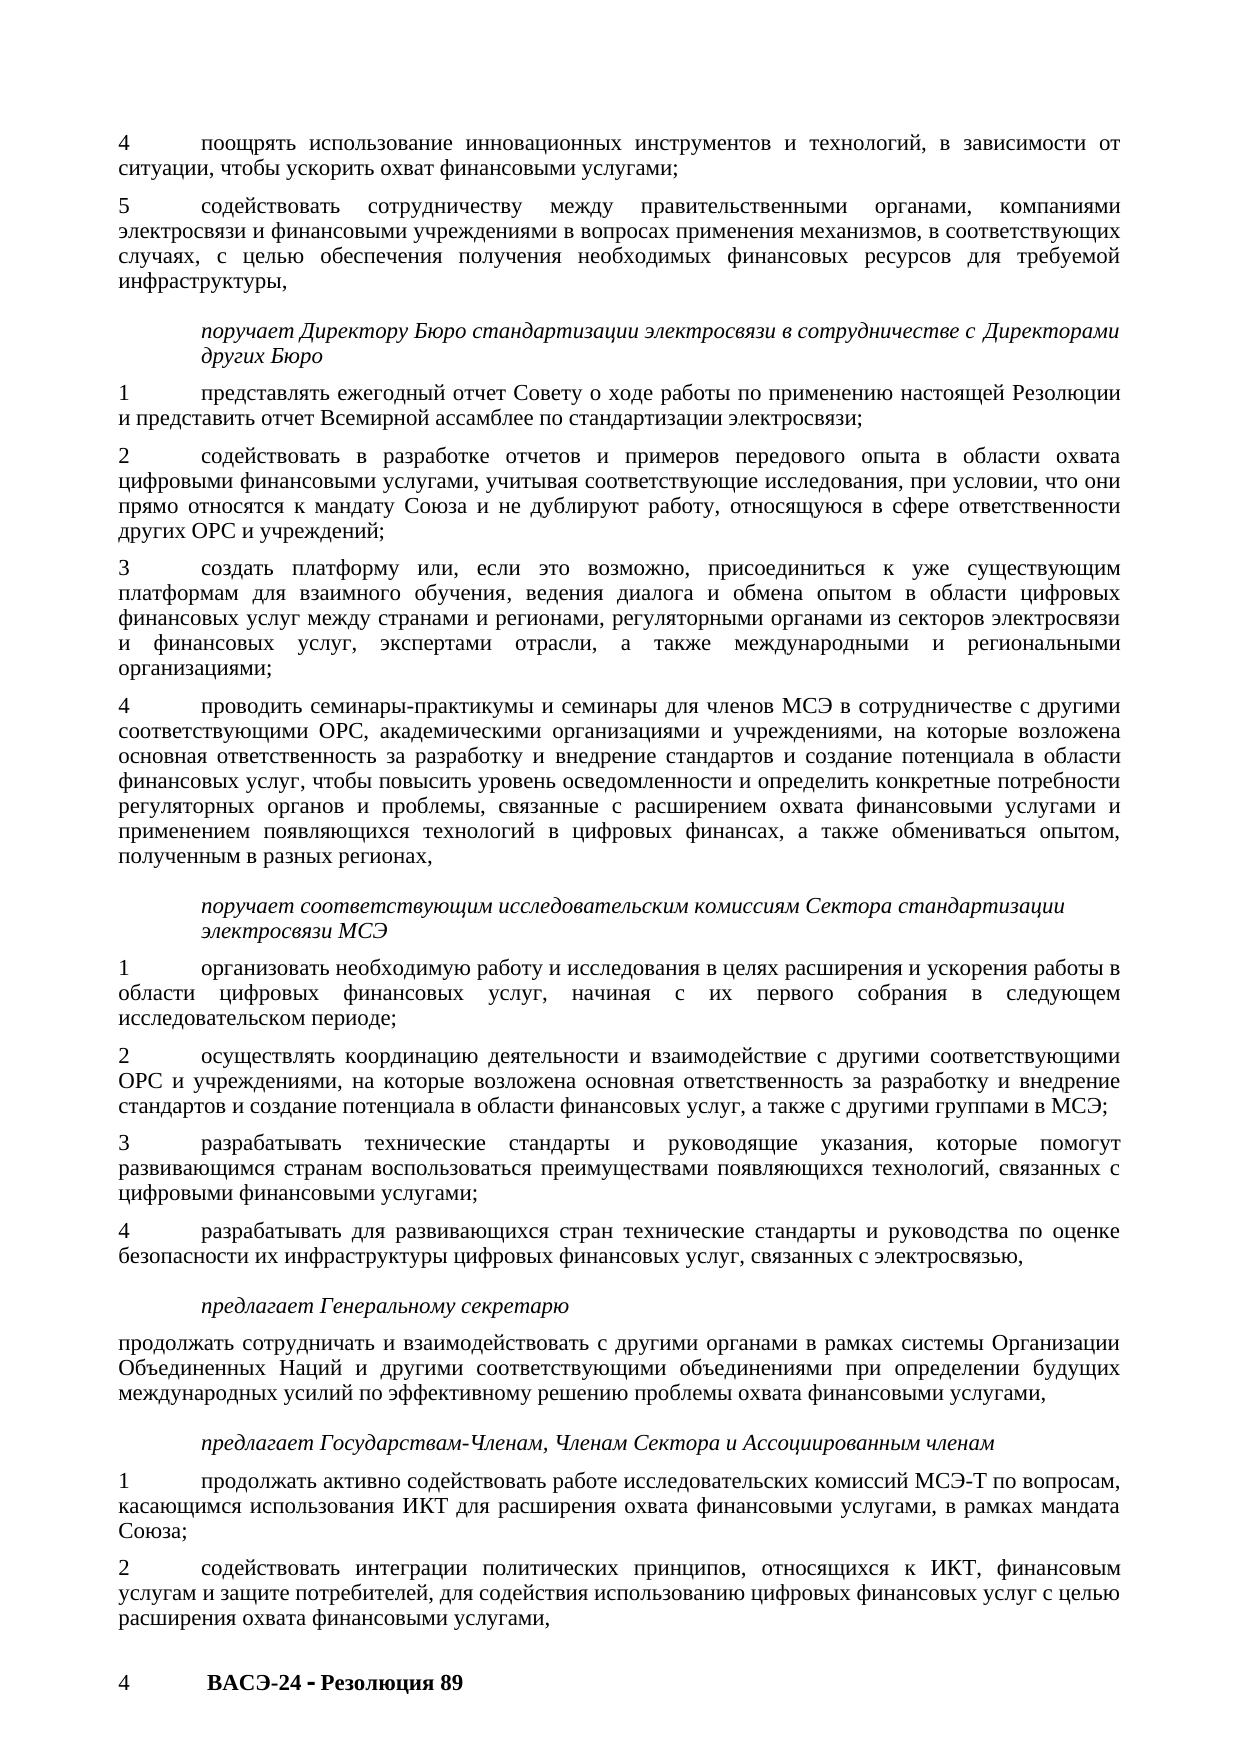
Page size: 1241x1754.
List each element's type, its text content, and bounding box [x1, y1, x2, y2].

text 4 поощрять использование инновационных инструментов и технологий, в зависимости от ситуации, чтобы ускорить охват финансовыми услугами; [118, 131, 1122, 181]
text 1 продолжать активно содействовать работе исследовательских комиссий МСЭ-Т по вопросам, касающимся использования ИКТ для расширения охвата финансовыми услугами, в рамках мандата Союза; [118, 1468, 1122, 1543]
text предлагает Государствам-Членам, Членам Сектора и Ассоциированным членам [201, 1431, 1122, 1456]
text поручает соответствующим исследовательским комиссиям Сектора стандартизации электросвязи МСЭ [201, 893, 1122, 943]
text предлагает Генеральному секретарю [201, 1293, 1122, 1318]
text 2 содействовать интеграции политических принципов, относящихся к ИКТ, финансовым услугам и защите потребителей, для содействия использованию цифровых финансовых услуг с целью расширения охвата финансовыми услугами, [118, 1556, 1122, 1631]
text 2 осуществлять координацию деятельности и взаимодействие с другими соответствующими ОРС и учреждениями, на которые возложена основная ответственность за разработку и внедрение стандартов и создание потенциала в области финансовых услуг, а также с другими группами в МСЭ; [118, 1043, 1122, 1118]
text 2 содействовать в разработке отчетов и примеров передового опыта в области охвата цифровыми финансовыми услугами, учитывая соответствующие исследования, при условии, что они прямо относятся к мандату Союза и не дублируют работу, относящуюся в сфере ответственности других ОРС и учреждений; [118, 443, 1122, 543]
text 1 представлять ежегодный отчет Совету о ходе работы по применению настоящей Резолюции и представить отчет Всемирной ассамблее по стандартизации электросвязи; [118, 381, 1122, 431]
text 5 содействовать сотрудничеству между правительственными органами, компаниями электросвязи и финансовыми учреждениями в вопросах применения механизмов, в соответствующих случаях, с целью обеспечения получения необходимых финансовых ресурсов для требуемой инфраструктуры, [118, 193, 1122, 293]
text 3 разрабатывать технические стандарты и руководящие указания, которые помогут развивающимся странам воспользоваться преимуществами появляющихся технологий, связанных с цифровыми финансовыми услугами; [118, 1131, 1122, 1206]
text продолжать сотрудничать и взаимодействовать с другими органами в рамках системы Организации Объединенных Наций и другими соответствующими объединениями при определении будущих международных усилий по эффективному решению проблемы охвата финансовыми услугами, [118, 1331, 1122, 1406]
text 4 разрабатывать для развивающихся стран технические стандарты и руководства по оценке безопасности их инфраструктуры цифровых финансовых услуг, связанных с электросвязью, [118, 1218, 1122, 1268]
text 4 проводить семинары-практикумы и семинары для членов МСЭ в сотрудничестве с другими соответствующими ОРС, академическими организациями и учреждениями, на которые возложена основная ответственность за разработку и внедрение стандартов и создание потенциала в области финансовых услуг, чтобы повысить уровень осведомленности и определить конкретные потребности регуляторных органов и проблемы, связанные с расширением охвата финансовыми услугами и применением появляющихся технологий в цифровых финансах, а также обмениваться опытом, полученным в разных регионах, [118, 693, 1122, 868]
text 3 создать платформу или, если это возможно, присоединиться к уже существующим платформам для взаимного обучения, ведения диалога и обмена опытом в области цифровых финансовых услуг между странами и регионами, регуляторными органами из секторов электросвязи и финансовых услуг, экспертами отрасли, а также международными и региональными организациями; [118, 556, 1122, 681]
text поручает Директору Бюро стандартизации электросвязи в сотрудничестве с Директорами других Бюро [201, 318, 1122, 368]
text 1 организовать необходимую работу и исследования в целях расширения и ускорения работы в области цифровых финансовых услуг, начиная с их первого собрания в следующем исследовательском периоде; [118, 956, 1122, 1031]
